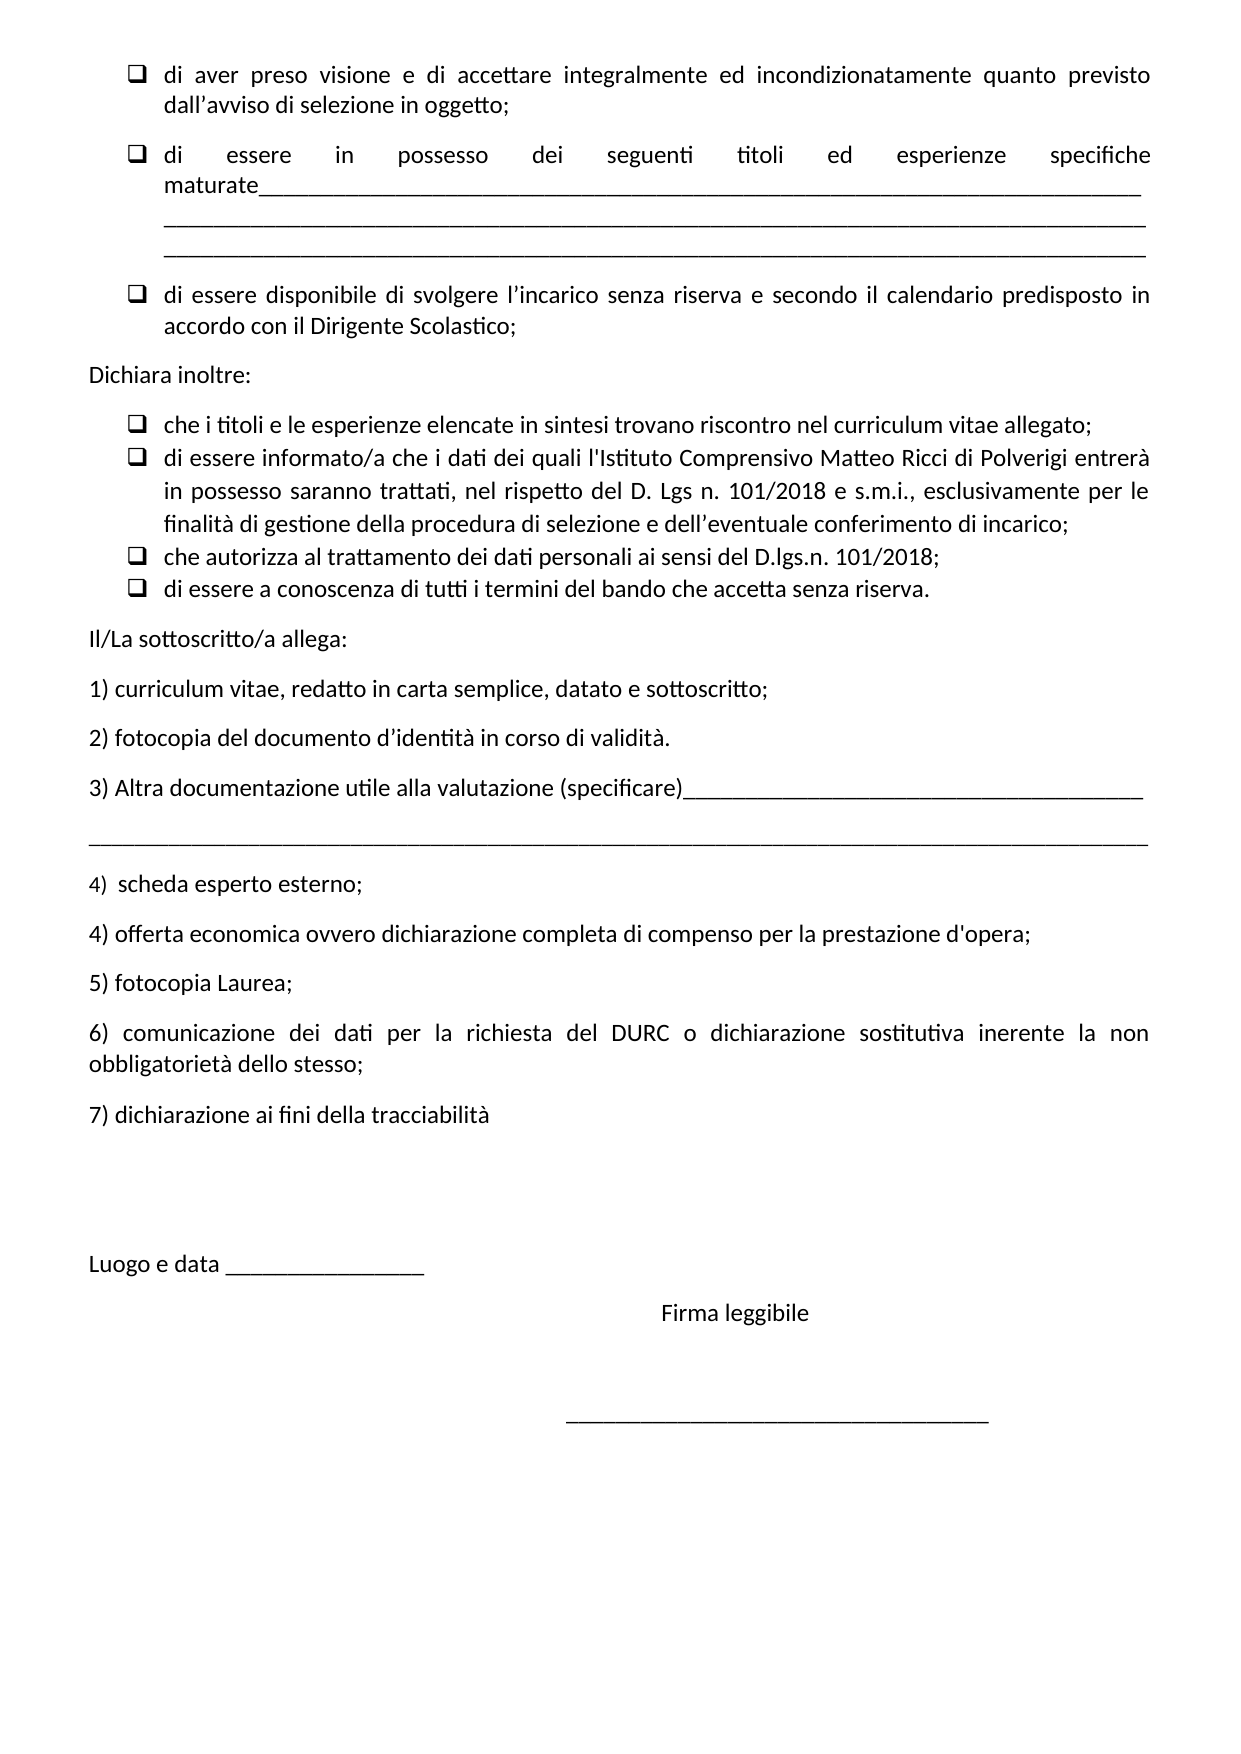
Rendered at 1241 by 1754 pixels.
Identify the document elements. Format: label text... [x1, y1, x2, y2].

list che i titoli e le esperienze elencate in sintesi trovano riscontro nel curriculum vitae allegato; [126, 409, 1152, 439]
list di essere a conoscenza di tutti i termini del bando che accetta senza riserva. [126, 574, 1152, 604]
text 3) Altra documentazione utile alla valutazione (specificare)_____________________________________ [89, 772, 1152, 802]
text 7) dichiarazione ai fini della tracciabilità [89, 1099, 1152, 1129]
list di essere in possesso dei seguenti titoli ed esperienze specifiche maturate_____________________________________________________________________________________________________________________________________________________________________________________________________________________________________ [126, 139, 1152, 261]
text _____________________________________________________________________________________________ [89, 822, 1152, 849]
list di aver preso visione e di accettare integralmente ed incondizionatamente quanto previsto dall’avviso di selezione in oggetto; [126, 59, 1152, 120]
text 6) comunicazione dei dati per la richiesta del DURC o dichiarazione sostitutiva inerente la non obbligatorietà dello stesso; [89, 1017, 1152, 1078]
text 1) curriculum vitae, redatto in carta semplice, datato e sottoscritto; [89, 673, 1152, 703]
text Luogo e data ________________ [89, 1248, 1152, 1278]
text 5) fotocopia Laurea; [89, 968, 1152, 998]
text 2) fotocopia del documento d’identità in corso di validità. [89, 722, 1152, 753]
text 4) offerta economica ovvero dichiarazione completa di compenso per la prestazione d'opera; [89, 918, 1152, 948]
list che autorizza al trattamento dei dati personali ai sensi del D.lgs.n. 101/2018; [126, 541, 1152, 571]
list di essere informato/a che i dati dei quali l'Istituto Comprensivo Matteo Ricci di Polverigi entrerà in possesso saranno trattati, nel rispetto del D. Lgs n. 101/2018 e s.m.i., esclusivamente per le finalità di gestione della procedura di selezione e dell’eventuale conferimento di incarico; [126, 442, 1152, 538]
text Dichiara inoltre: [89, 359, 1152, 390]
text Il/La sottoscritto/a allega: [89, 623, 1152, 654]
text 4) scheda esperto esterno; [89, 868, 1152, 899]
text Firma leggibile [89, 1297, 1152, 1328]
list di essere disponibile di svolgere l’incarico senza riserva e secondo il calendario predisposto in accordo con il Dirigente Scolastico; [126, 280, 1152, 341]
text __________________________________ [89, 1397, 1152, 1427]
